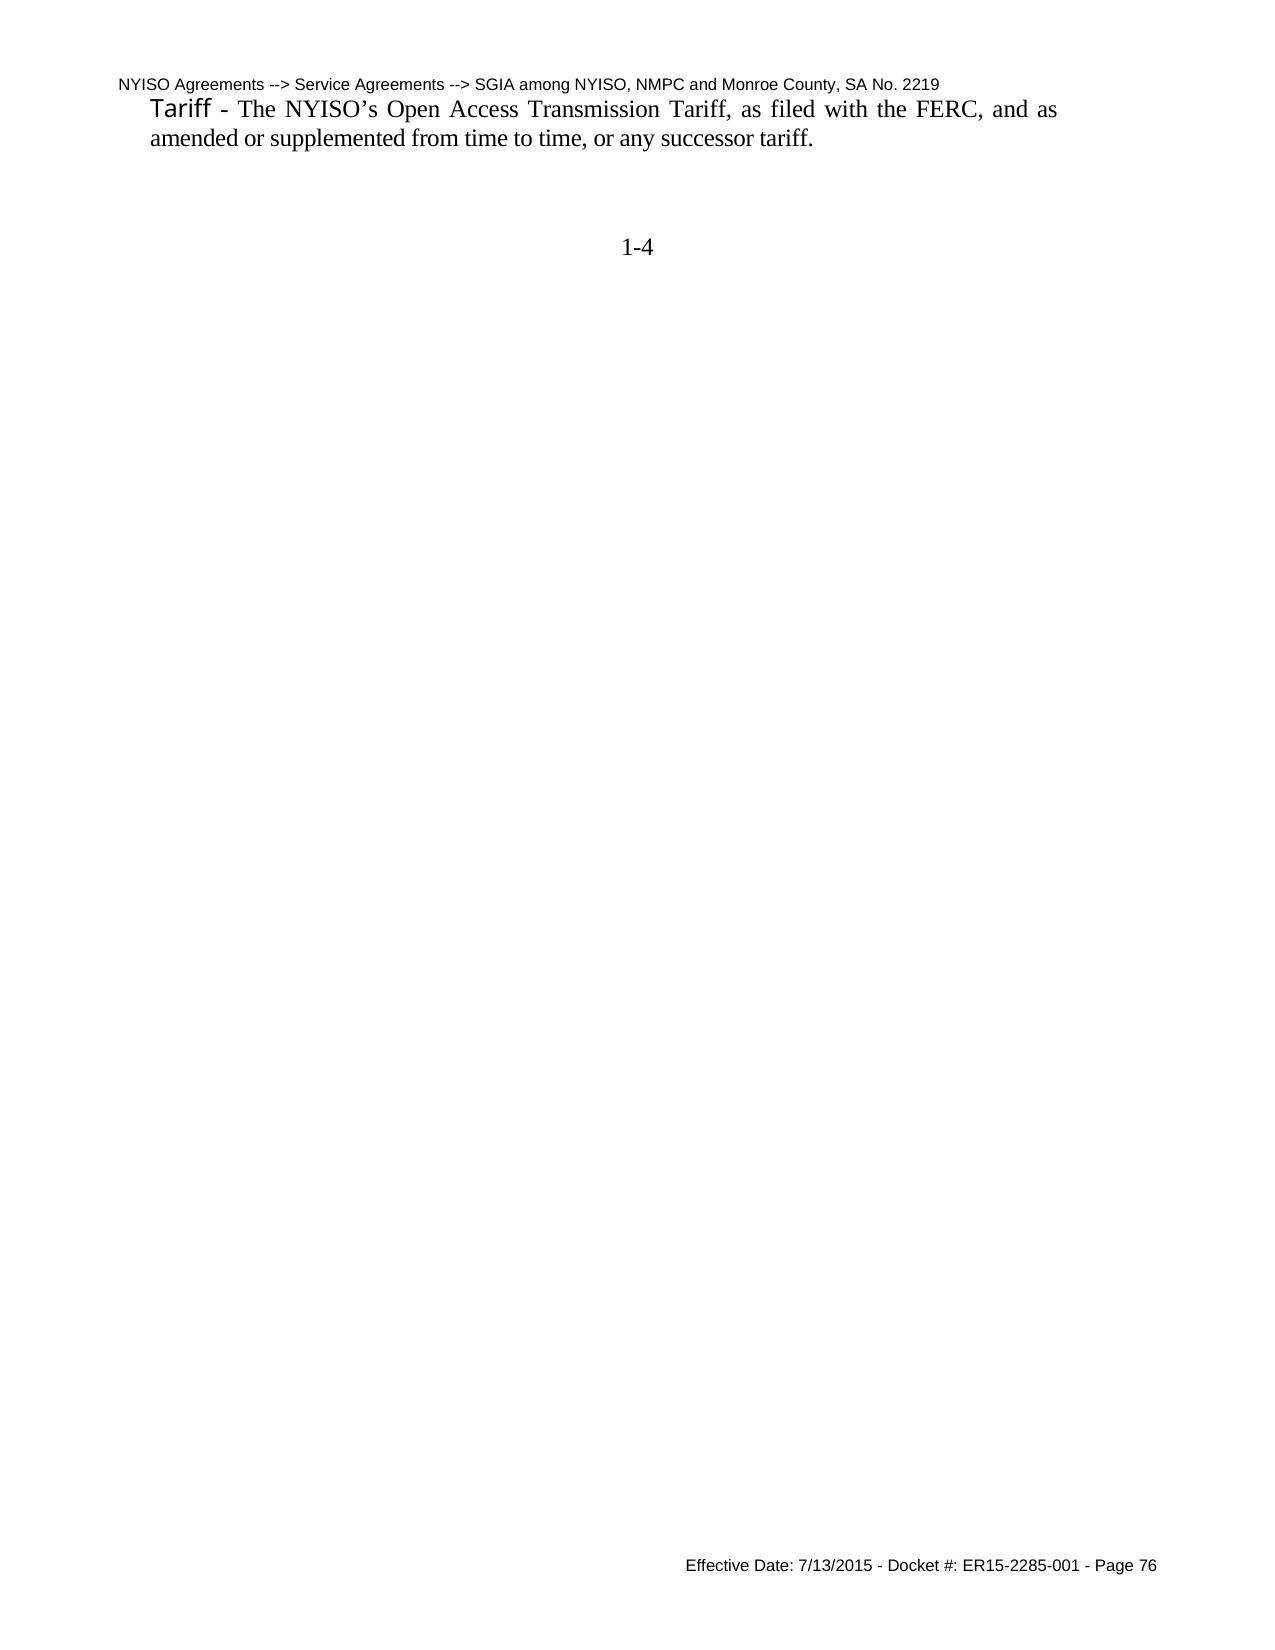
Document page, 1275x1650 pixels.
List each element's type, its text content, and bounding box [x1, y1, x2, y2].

text 1-4 [621, 232, 1275, 261]
text Tariff - The NYISO’s Open Access Transmission Tariff, as filed with the FERC, and as amended or supplemented from time to time, or any successor tariff. [150, 94, 1059, 152]
